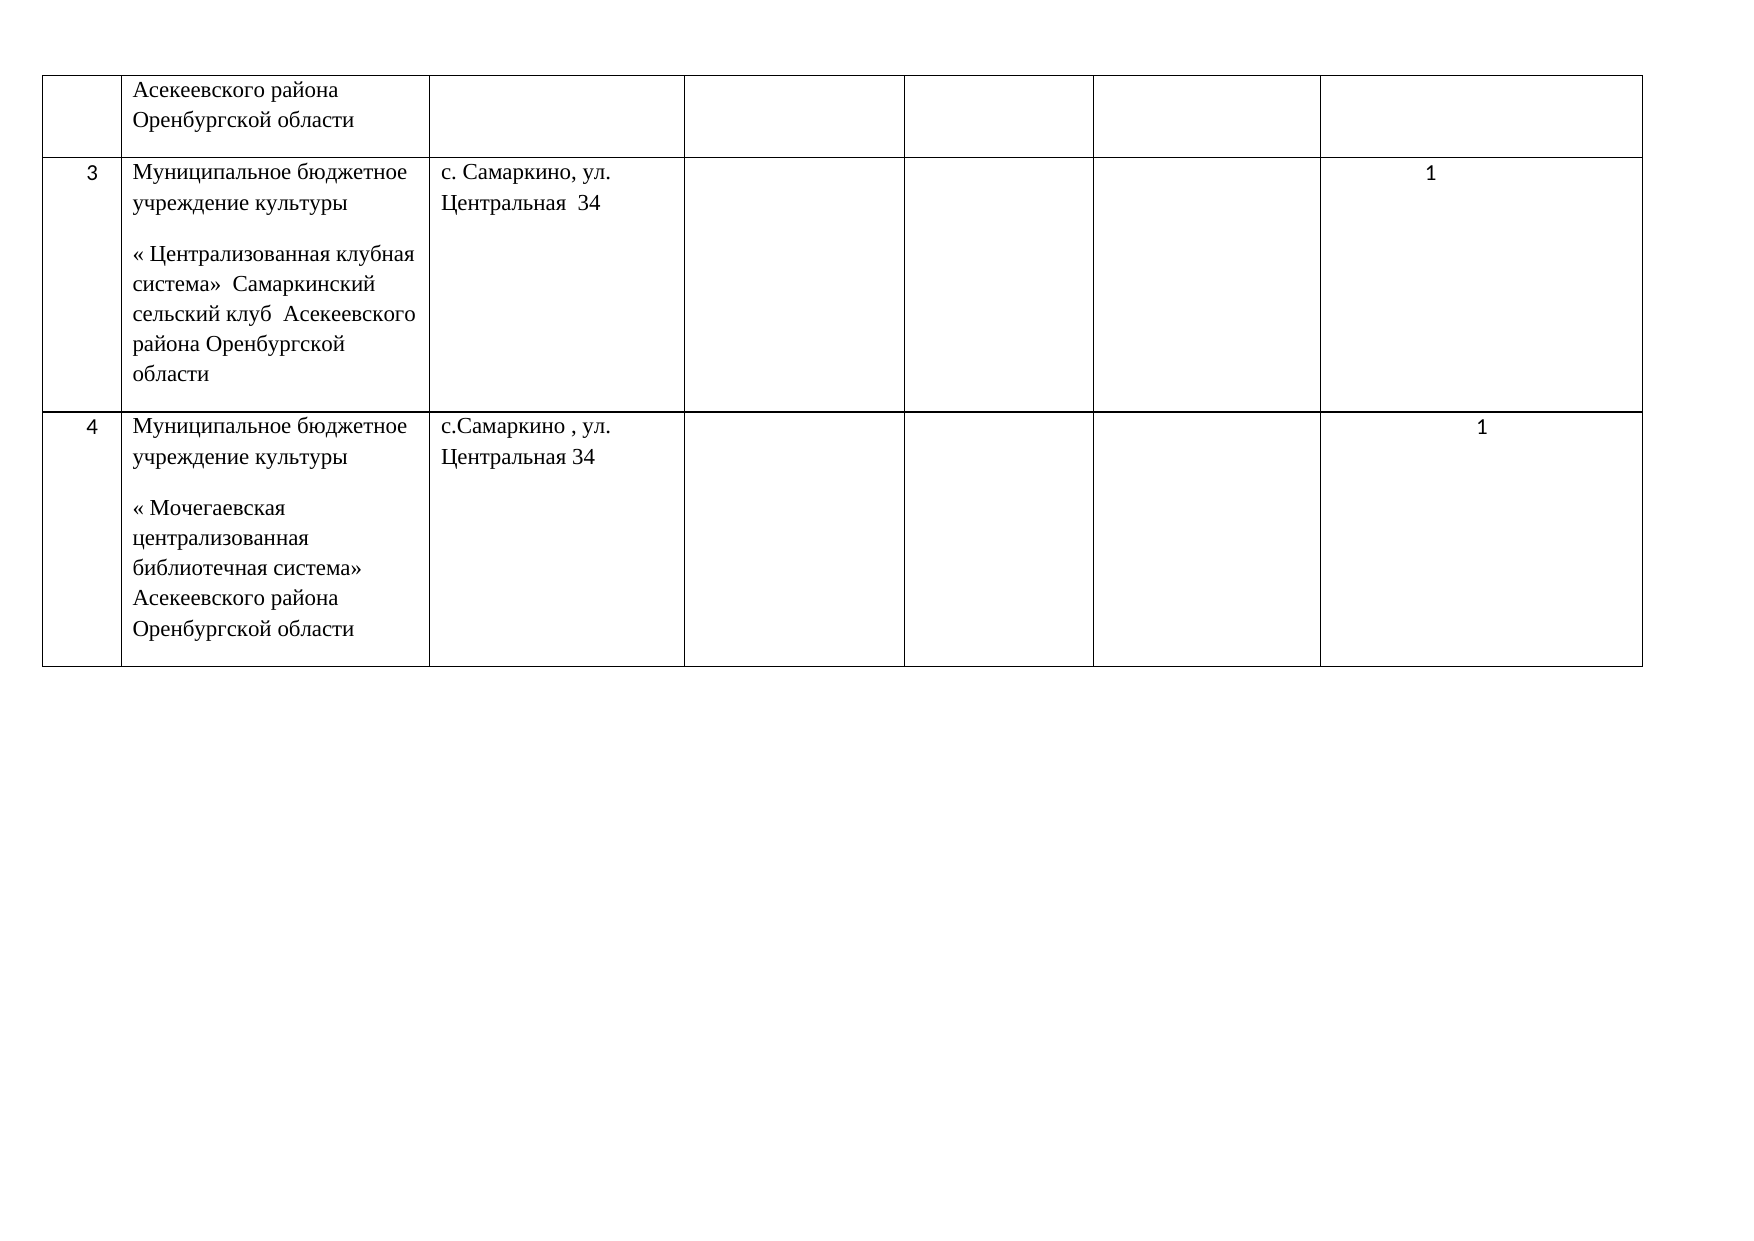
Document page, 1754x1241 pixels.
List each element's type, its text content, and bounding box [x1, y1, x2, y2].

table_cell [122, 76, 429, 157]
table_cell с.Самаркино , ул. Центральная 34 [430, 413, 684, 666]
table_cell [685, 413, 904, 666]
table_cell [905, 158, 1093, 411]
table_cell 4 [43, 413, 121, 666]
table_cell 1 [1321, 413, 1642, 666]
table_cell Муниципальное бюджетное учреждение культуры « Мочегаевская централизованная библиотечная система» Асекеевского района Оренбургской области [122, 413, 429, 666]
table_cell с. Самаркино, ул. Центральная 34 [430, 158, 684, 411]
table_cell [1094, 76, 1320, 157]
table_cell 2 [43, 76, 121, 157]
table_cell [1094, 158, 1320, 411]
table_cell 1 [1321, 76, 1642, 157]
table_cell 3 [43, 158, 121, 411]
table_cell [430, 76, 684, 157]
table_cell [905, 76, 1093, 157]
table_cell Муниципальное бюджетное учреждение культуры « Централизованная клубная система» Самаркинский сельский клуб Асекеевского района Оренбургской области [122, 158, 429, 411]
table_cell [685, 158, 904, 411]
table_cell [905, 413, 1093, 666]
table_cell [685, 76, 904, 157]
table_cell 1 [1321, 158, 1642, 411]
table_cell [1094, 413, 1320, 666]
